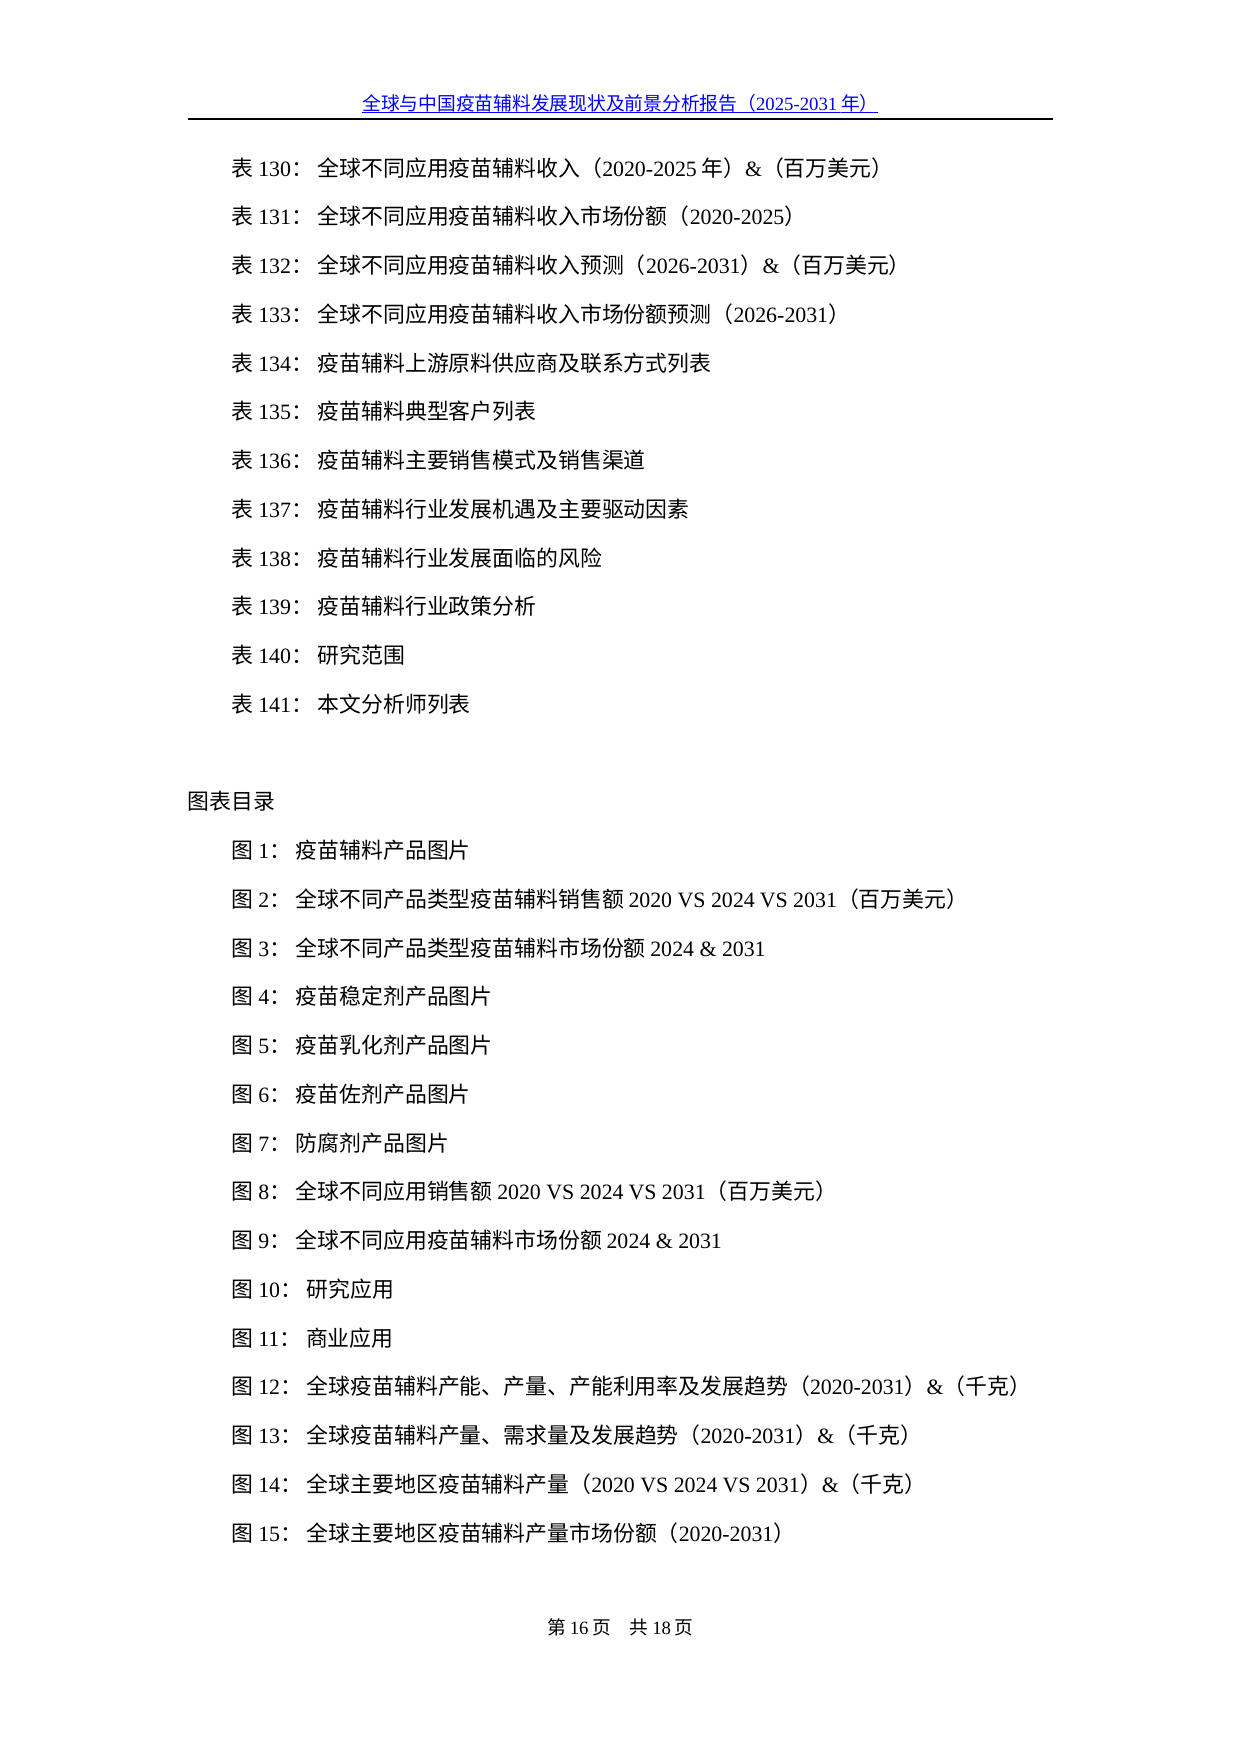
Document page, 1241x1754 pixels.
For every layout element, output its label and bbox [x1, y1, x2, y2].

text [187, 150, 1053, 1548]
